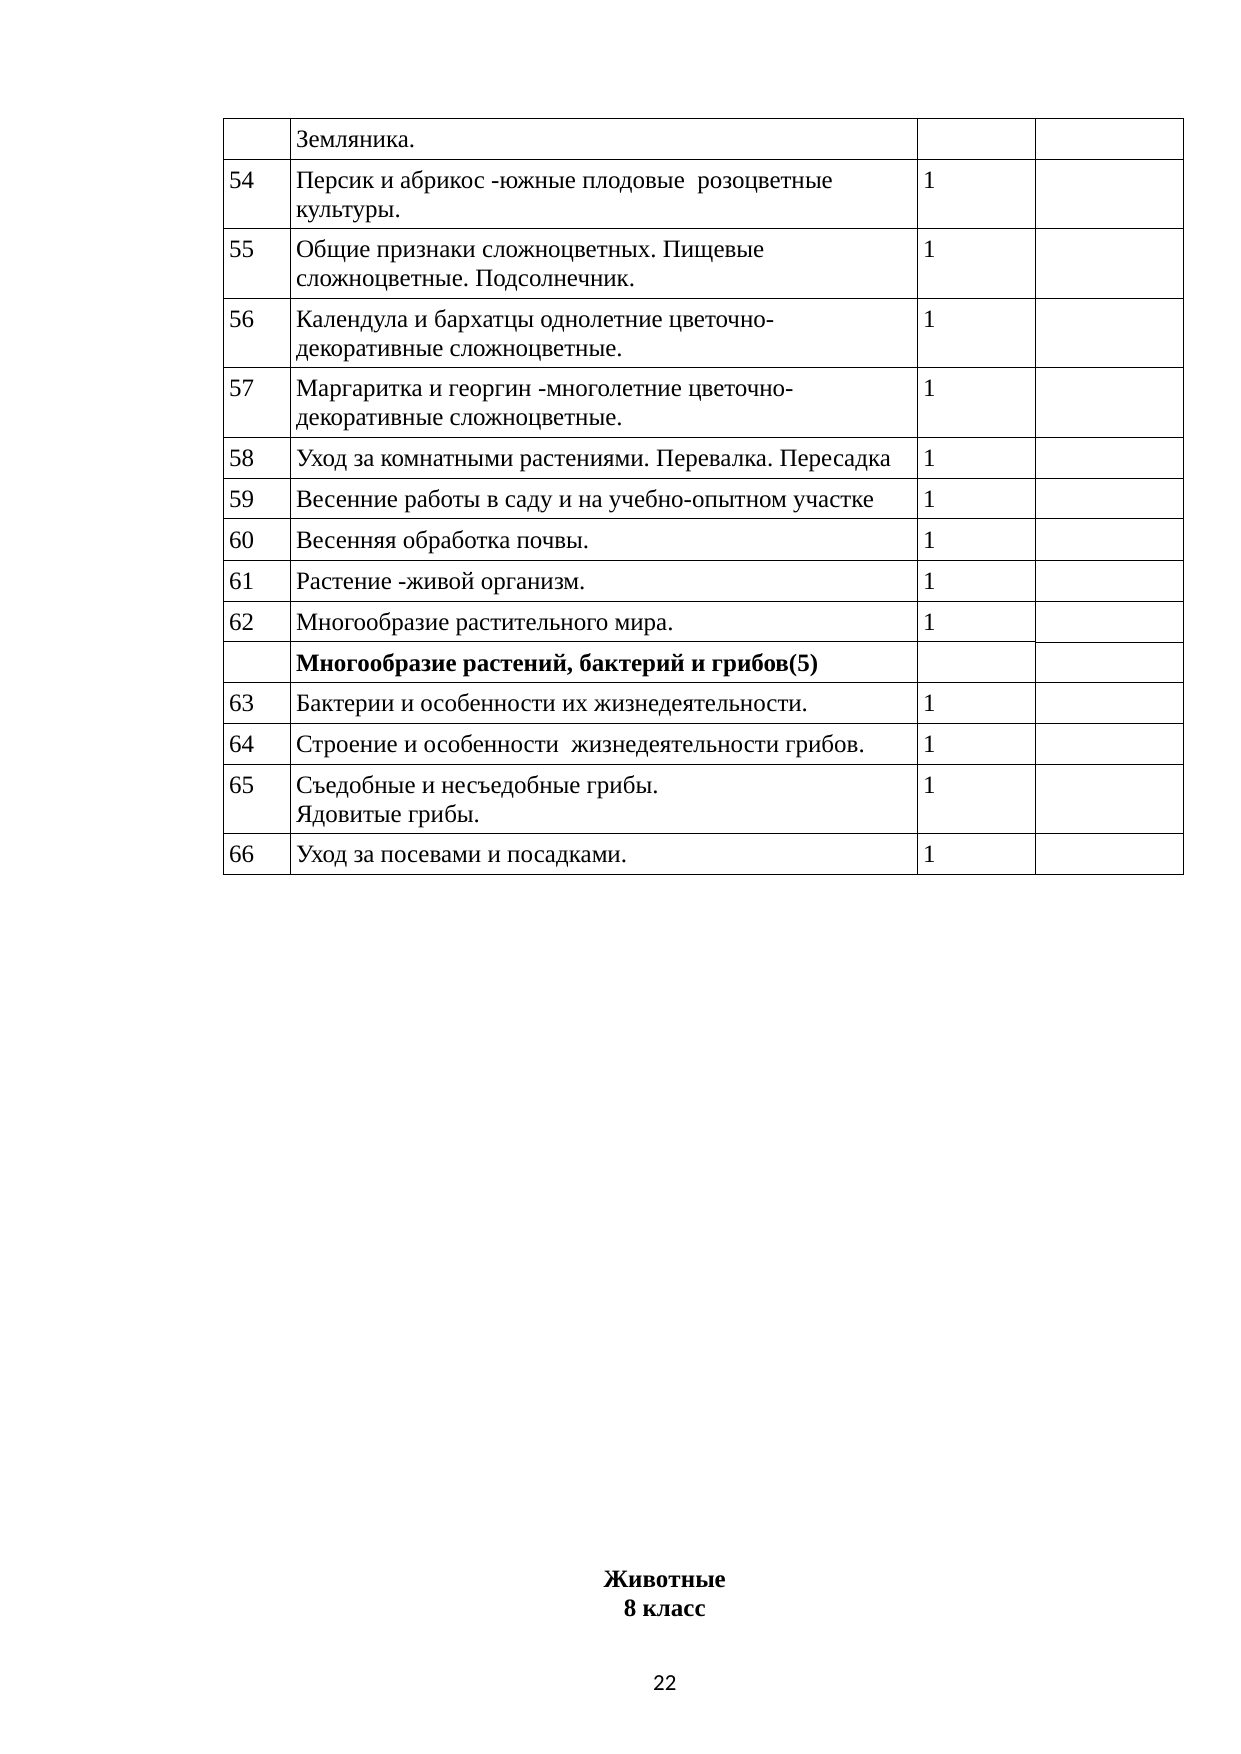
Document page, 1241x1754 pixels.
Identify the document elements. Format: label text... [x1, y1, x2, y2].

table_cell Календула и бархатцы однолетние цветочно-декоративные сложноцветные. [291, 299, 917, 367]
table_cell [1036, 119, 1183, 159]
table_cell 1 [918, 724, 1035, 764]
table_cell 1 [918, 834, 1035, 874]
table_cell [1036, 683, 1183, 723]
table_cell 61 [224, 561, 290, 601]
table_cell [1036, 229, 1183, 298]
table_cell Весенняя обработка почвы. [291, 519, 917, 559]
text 8 класс [177, 1593, 1152, 1622]
table_cell Уход за комнатными растениями. Перевалка. Пересадка [291, 438, 917, 477]
table_cell [1036, 834, 1183, 874]
table_cell 1 [918, 561, 1035, 601]
table_cell 1 [918, 438, 1035, 477]
table_cell [1036, 438, 1183, 477]
table_cell 64 [224, 724, 290, 764]
table_cell Уход за посевами и посадками. [291, 834, 917, 874]
table_cell [918, 642, 1035, 682]
table_cell Персик и абрикос -южные плодовые розоцветные культуры. [291, 160, 917, 228]
table_cell 59 [224, 479, 290, 518]
table_cell Бактерии и особенности их жизнедеятельности. [291, 683, 917, 723]
table_cell 65 [224, 765, 290, 833]
table_cell Весенние работы в саду и на учебно-опытном участке [291, 479, 917, 518]
table_cell 1 [918, 119, 1035, 159]
table_cell 1 [918, 519, 1035, 559]
table_cell 1 [918, 765, 1035, 833]
table_cell 1 [918, 368, 1035, 437]
table_cell 57 [224, 368, 290, 437]
table_cell 1 [918, 160, 1035, 228]
table_cell Маргаритка и георгин -многолетние цветочно-декоративные сложноцветные. [291, 368, 917, 437]
table_cell [1036, 299, 1183, 367]
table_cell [291, 119, 917, 159]
table_cell [1036, 479, 1183, 518]
table_cell 53 [224, 119, 290, 159]
table_cell 1 [918, 479, 1035, 518]
table_cell 60 [224, 519, 290, 559]
table_cell [224, 642, 290, 682]
table_cell 1 [918, 602, 1035, 641]
table_cell 63 [224, 683, 290, 723]
table_cell [1036, 368, 1183, 437]
text Животные [177, 1564, 1152, 1593]
table_cell [1036, 519, 1183, 559]
table_cell [1036, 765, 1183, 833]
table_cell 54 [224, 160, 290, 228]
table_cell 1 [918, 229, 1035, 298]
table_cell 1 [918, 683, 1035, 723]
table_cell 62 [224, 602, 290, 641]
table_cell [1036, 643, 1183, 682]
table_cell [1036, 602, 1183, 641]
table_cell 56 [224, 299, 290, 367]
table_cell Съедобные и несъедобные грибы. Ядовитые грибы. [291, 765, 917, 833]
table_cell 1 [918, 299, 1035, 367]
table_cell 66 [224, 834, 290, 874]
table_cell [1036, 561, 1183, 601]
table_cell Строение и особенности жизнедеятельности грибов. [291, 724, 917, 764]
table_cell [1036, 160, 1183, 228]
table_cell Многообразие растительного мира. [291, 602, 917, 641]
table_cell 58 [224, 438, 290, 477]
table_cell [1036, 724, 1183, 764]
table_cell Многообразие растений, бактерий и грибов(5) [291, 642, 917, 682]
table_cell 55 [224, 229, 290, 298]
table_cell Растение -живой организм. [291, 561, 917, 601]
table_cell Общие признаки сложноцветных. Пищевые сложноцветные. Подсолнечник. [291, 229, 917, 298]
